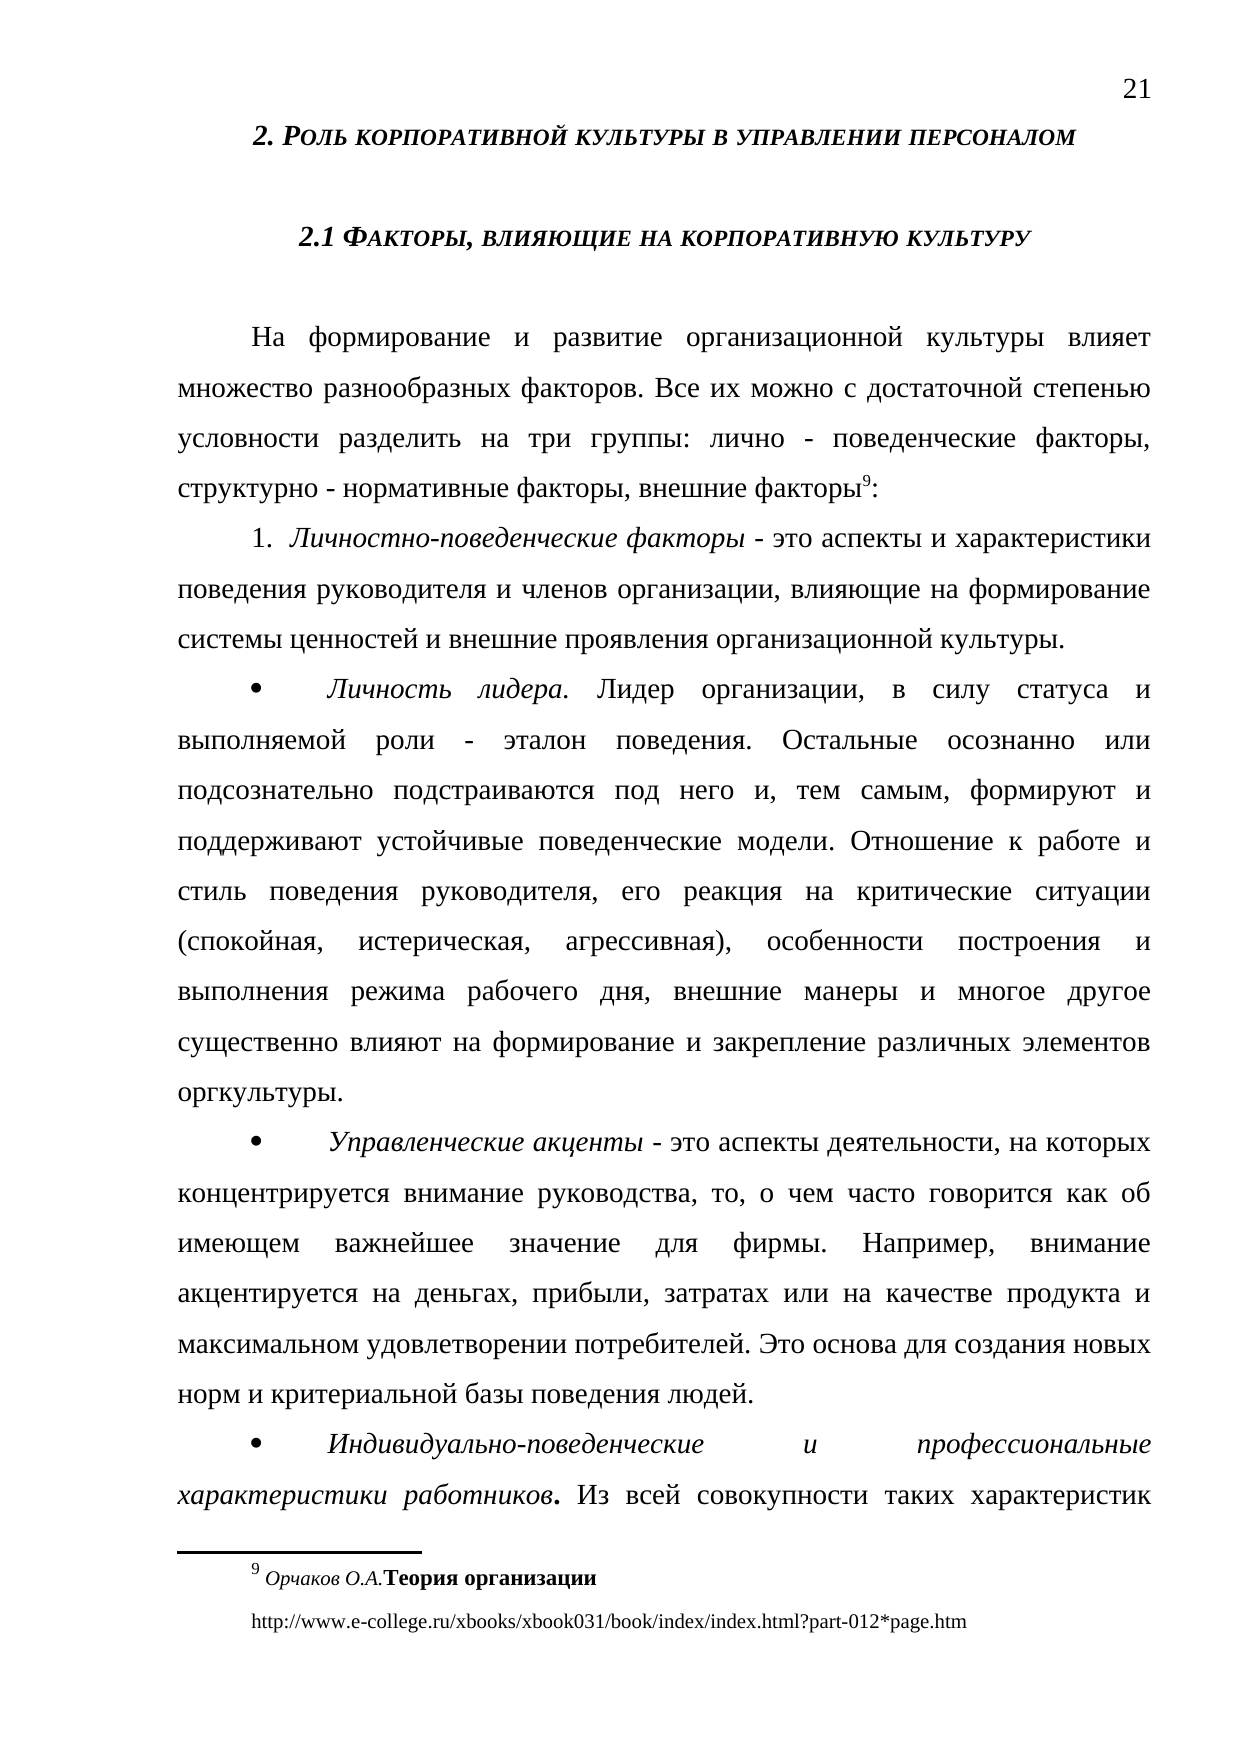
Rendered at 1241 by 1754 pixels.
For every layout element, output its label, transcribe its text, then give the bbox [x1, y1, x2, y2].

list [177, 1426, 1152, 1510]
list Личность лидера. Лидер организации, в силу статуса и выполняемой роли - эталон поведения. Остальные осознанно или подсознательно подстраиваются под него и, тем самым, формируют и поддерживают устойчивые поведенческие модели. Отношение к работе и стиль поведения руководителя, его реакция на критические ситуации (спокойная, истерическая, агрессивная), особенности построения и выполнения режима рабочего дня, внешние манеры и многое другое существенно влияют на формирование и закрепление различных элементов оргкультуры. [177, 672, 1152, 1108]
list Личностно-поведенческие факторы - это аспекты и характеристики поведения руководителя и членов организации, влияющие на формирование системы ценностей и внешние проявления организационной культуры. [177, 521, 1152, 655]
subtitle 2. Роль корпоративной культуры в управлении персоналом [177, 118, 1152, 152]
list Управленческие акценты - это аспекты деятельности, на которых концентрируется внимание руководства, то, о чем часто говорится как об имеющем важнейшее значение для фирмы. Например, внимание акцентируется на деньгах, прибыли, затратах или на качестве продукта и максимальном удовлетворении потребителей. Это основа для создания новых норм и критериальной базы поведения людей. [177, 1124, 1152, 1410]
text На формирование и развитие организационной культуры влияет множество разнообразных факторов. Все их можно с достаточной степенью условности разделить на три группы: лично - поведенческие факторы, структурно - нормативные факторы, внешние факторы: [177, 319, 1152, 504]
subtitle 2.1 Факторы, влияющие на корпоративную культуру [177, 219, 1152, 252]
